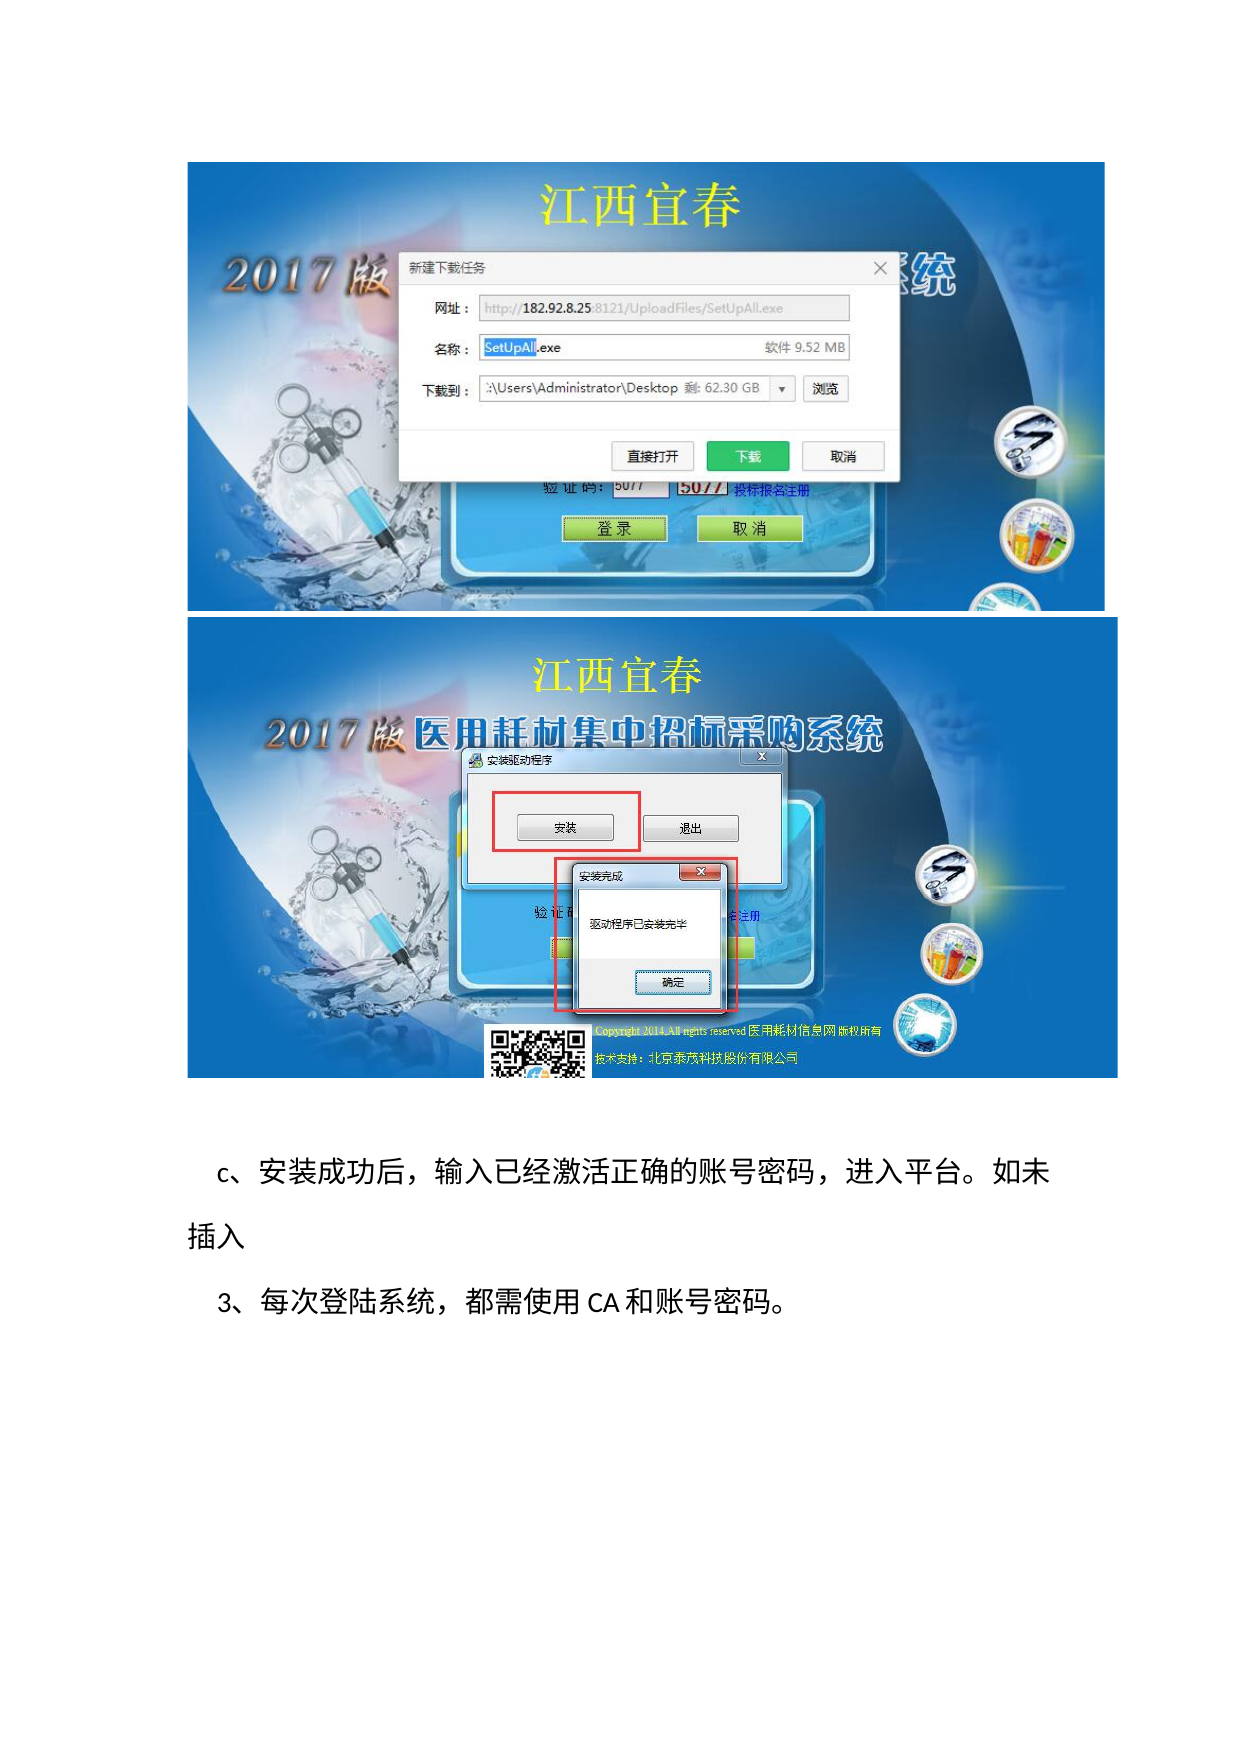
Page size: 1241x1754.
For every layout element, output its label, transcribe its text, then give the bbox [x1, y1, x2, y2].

list 3、每次登陆系统，都需使用CA和账号密码。 [187, 1267, 1053, 1332]
picture [187, 617, 1118, 1078]
picture [187, 162, 1105, 611]
list c、安装成功后，输入已经激活正确的账号密码，进入平台。如未插入 [187, 1137, 1053, 1267]
